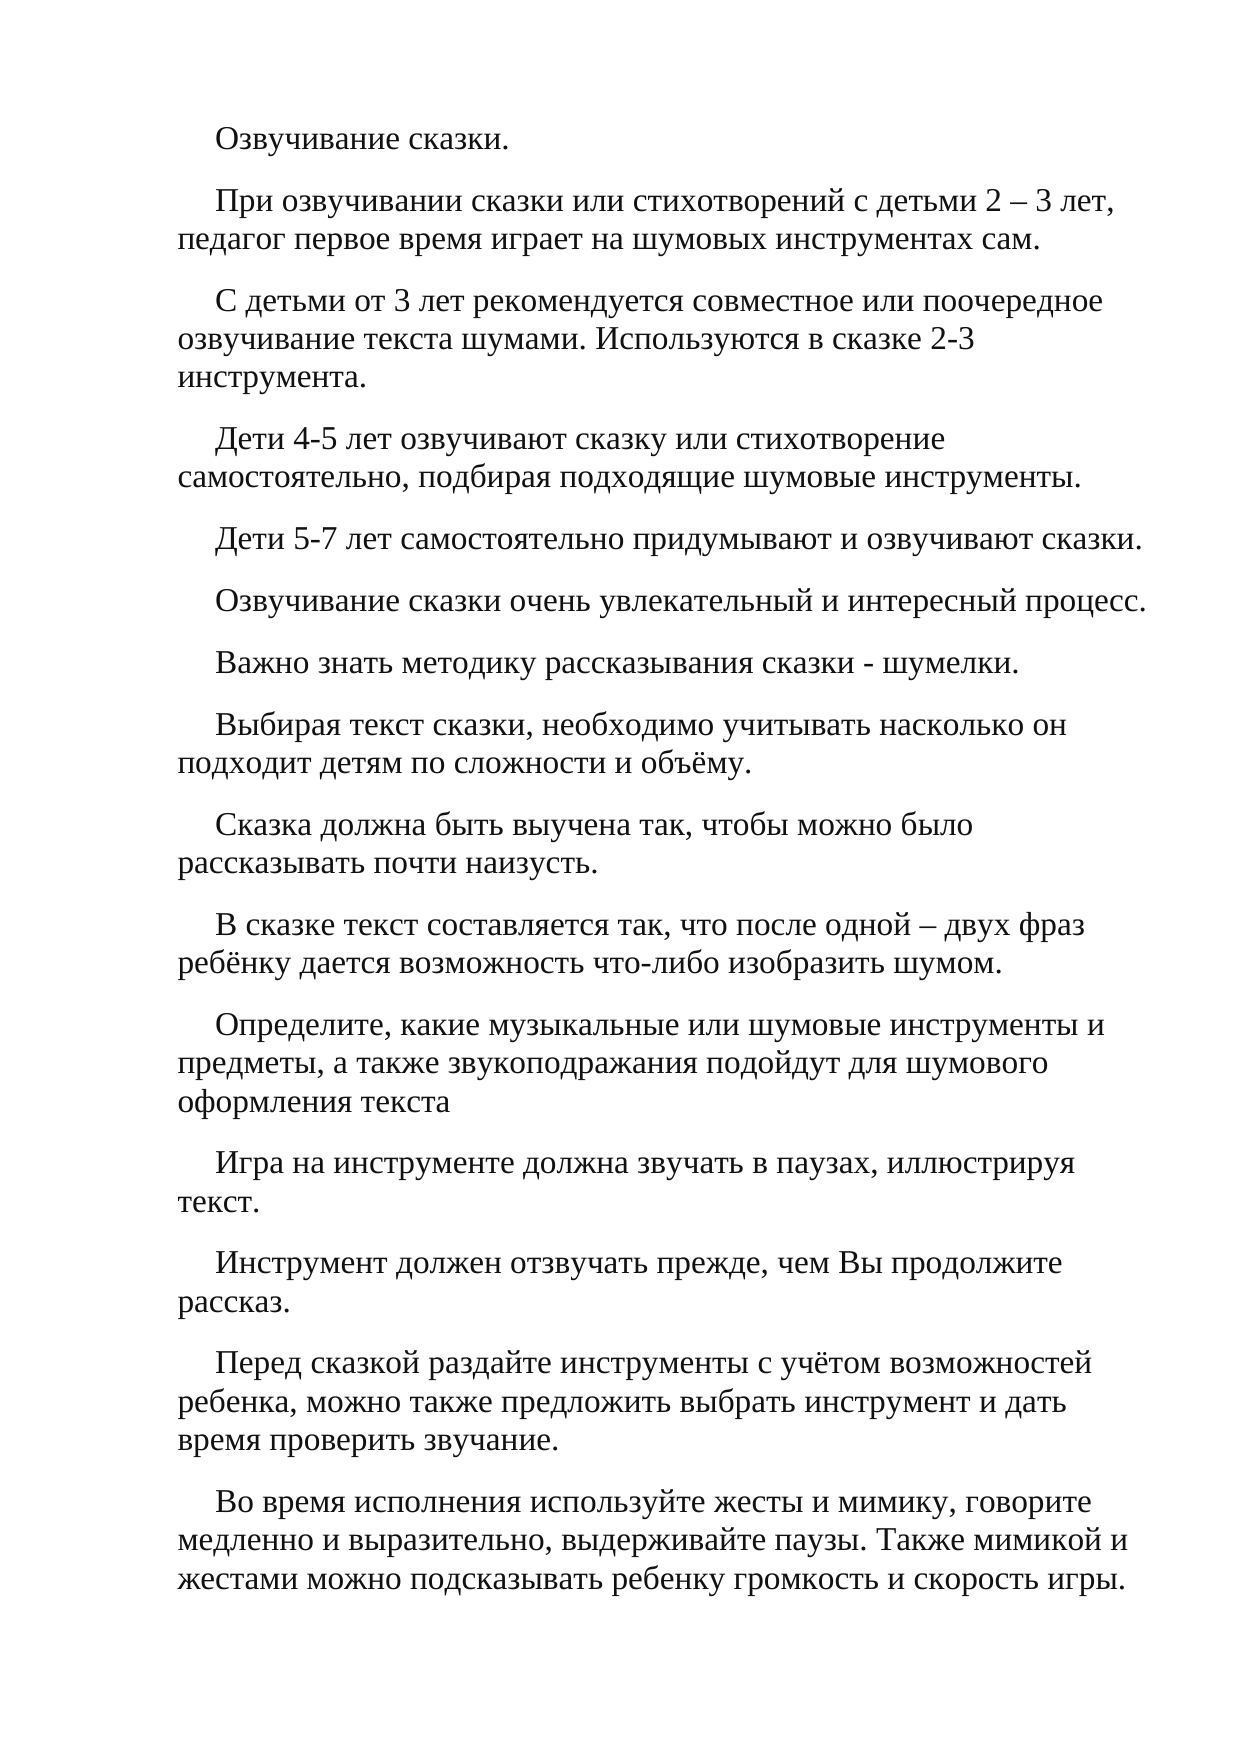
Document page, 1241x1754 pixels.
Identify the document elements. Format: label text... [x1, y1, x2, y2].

text Инструмент должен отзвучать прежде, чем Вы продолжите рассказ. [177, 1243, 1152, 1319]
text С детьми от 3 лет рекомендуется совместное или поочередное озвучивание текста шумами. Используются в сказке 2-3 инструмента. [177, 280, 1152, 395]
text Озвучивание сказки. [177, 118, 1152, 156]
text Дети 4-5 лет озвучивают сказку или стихотворение самостоятельно, подбирая подходящие шумовые инструменты. [177, 418, 1152, 495]
text Определите, какие музыкальные или шумовые инструменты и предметы, а также звукоподражания подойдут для шумового оформления текста [177, 1004, 1152, 1119]
text В сказке текст составляется так, что после одной – двух фраз ребёнку дается возможность что-либо изобразить шумом. [177, 904, 1152, 981]
text Важно знать методику рассказывания сказки - шумелки. [177, 642, 1152, 680]
text Дети 5-7 лет самостоятельно придумывают и озвучивают сказки. [177, 518, 1152, 557]
text Игра на инструменте должна звучать в паузах, иллюстрируя текст. [177, 1143, 1152, 1219]
text Во время исполнения используйте жесты и мимику, говорите медленно и выразительно, выдерживайте паузы. Также мимикой и жестами можно подсказывать ребенку громкость и скорость игры. [177, 1481, 1152, 1596]
text Выбирая текст сказки, необходимо учитывать насколько он подходит детям по сложности и объёму. [177, 704, 1152, 781]
text Сказка должна быть выучена так, чтобы можно было рассказывать почти наизусть. [177, 804, 1152, 881]
text Перед сказкой раздайте инструменты с учётом возможностей ребенка, можно также предложить выбрать инструмент и дать время проверить звучание. [177, 1343, 1152, 1458]
text При озвучивании сказки или стихотворений с детьми 2 – 3 лет, педагог первое время играет на шумовых инструментах сам. [177, 180, 1152, 257]
text Озвучивание сказки очень увлекательный и интересный процесс. [177, 580, 1152, 619]
